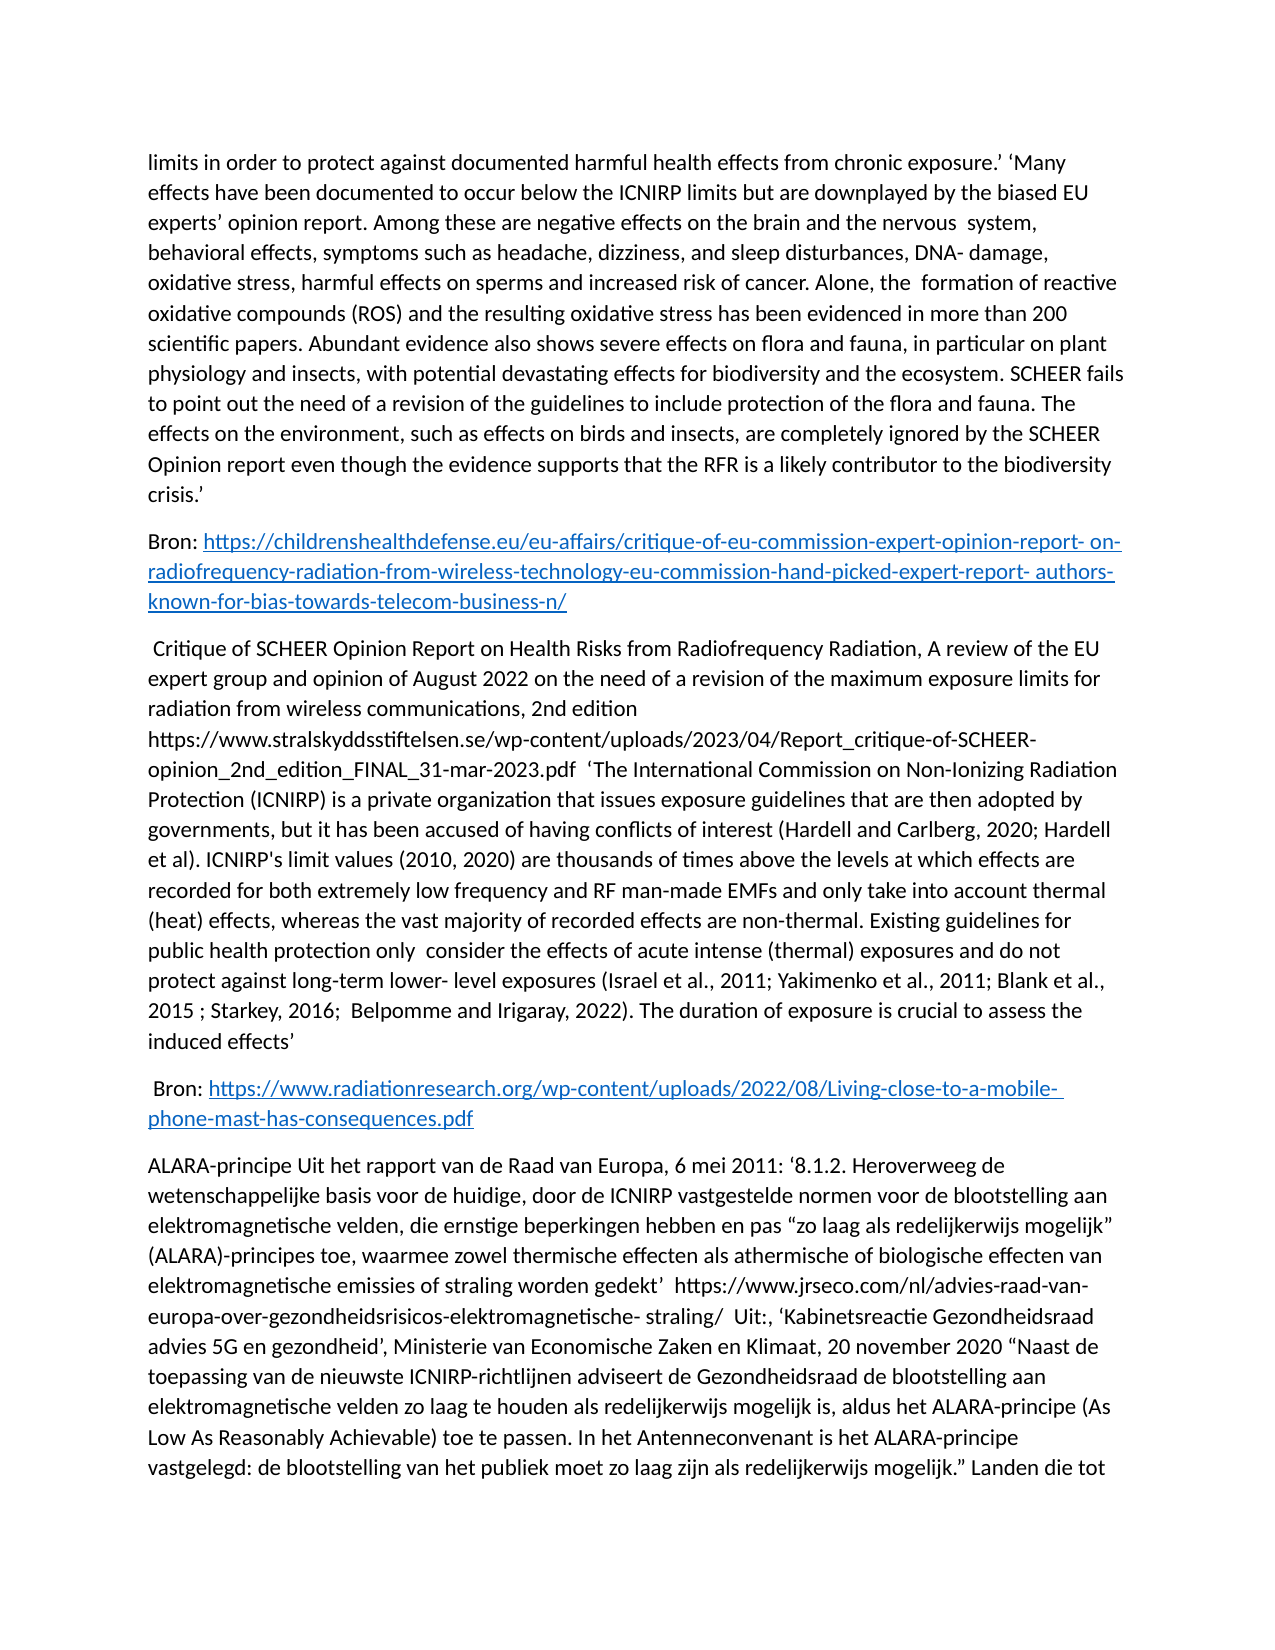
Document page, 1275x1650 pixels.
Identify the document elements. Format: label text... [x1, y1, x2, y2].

text Bron: https://childrenshealthdefense.eu/eu-affairs/critique-of-eu-commission-expert-opinion-report- on-radiofrequency-radiation-from-wireless-technology-eu-commission-hand-picked-expert-report- authors-known-for-bias-towards-telecom-business-n/ [148, 527, 1127, 615]
text Bron: https://www.radiationresearch.org/wp-content/uploads/2022/08/Living-close-to-a-mobile- phone-mast-has-consequences.pdf [148, 1074, 1127, 1132]
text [148, 148, 1127, 508]
text Critique of SCHEER Opinion Report on Health Risks from Radiofrequency Radiation, A review of the EU expert group and opinion of August 2022 on the need of a revision of the maximum exposure limits for radiation from wireless communications, 2nd edition https://www.stralskyddsstiftelsen.se/wp-content/uploads/2023/04/Report_critique-of-SCHEER- opinion_2nd_edition_FINAL_31-mar-2023.pdf ‘The International Commission on Non-Ionizing Radiation Protection (ICNIRP) is a private organization that issues exposure guidelines that are then adopted by governments, but it has been accused of having conflicts of interest (Hardell and Carlberg, 2020; Hardell et al). ICNIRP's limit values (2010, 2020) are thousands of times above the levels at which effects are recorded for both extremely low frequency and RF man-made EMFs and only take into account thermal (heat) effects, whereas the vast majority of recorded effects are non-thermal. Existing guidelines for public health protection only consider the effects of acute intense (thermal) exposures and do not protect against long-term lower- level exposures (Israel et al., 2011; Yakimenko et al., 2011; Blank et al., 2015 ; Starkey, 2016; Belpomme and Irigaray, 2022). The duration of exposure is crucial to assess the induced effects’ [148, 634, 1127, 1055]
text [148, 1151, 1127, 1481]
